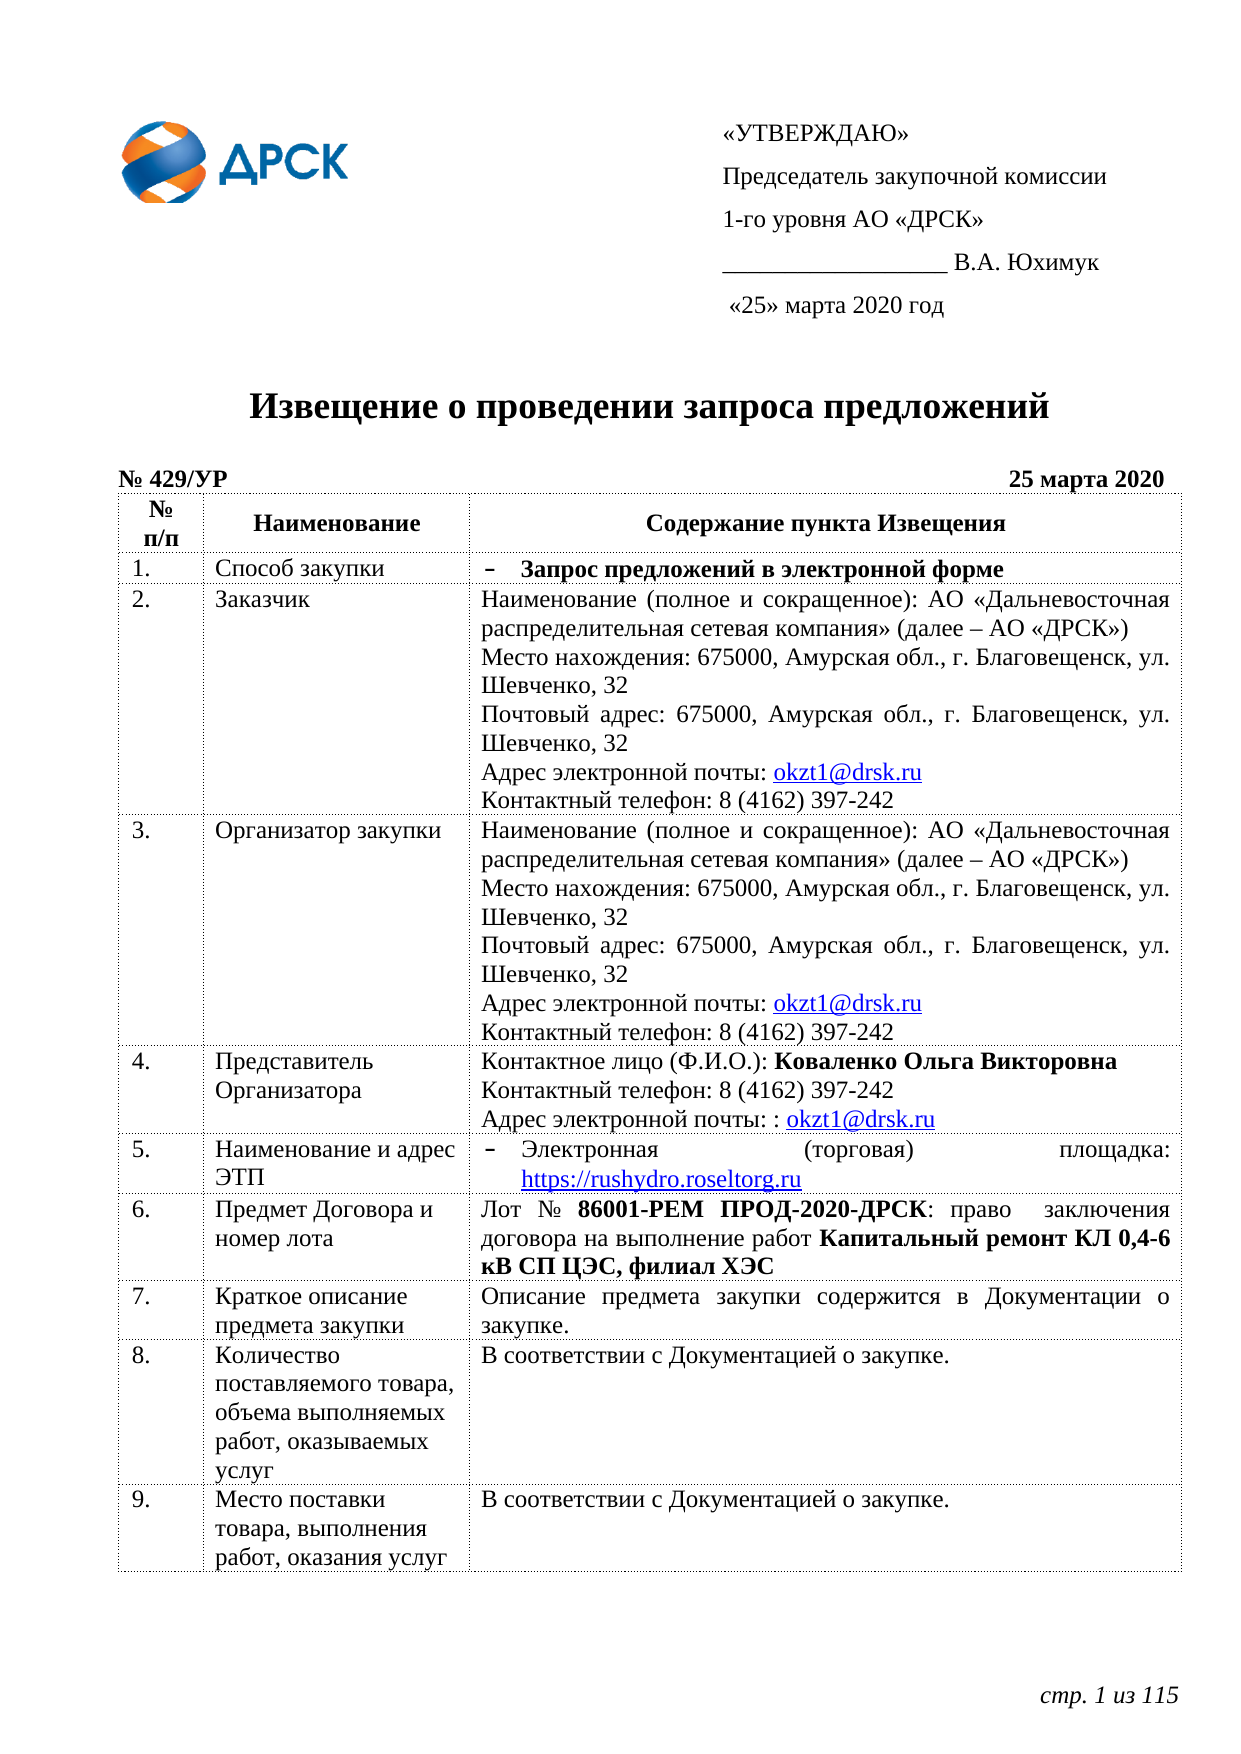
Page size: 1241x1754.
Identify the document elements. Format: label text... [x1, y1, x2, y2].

table_cell Запрос предложений в электронной форме [470, 552, 1182, 583]
table_cell Наименование и адрес ЭТП [204, 1133, 469, 1193]
table_cell [119, 1339, 204, 1483]
table_header Содержание пункта Извещения [470, 493, 1182, 552]
text Председатель закупочной комиссии [722, 161, 1181, 190]
text 1-го уровня АО «ДРСК» [722, 204, 1181, 233]
text Извещение о проведении запроса предложений [118, 384, 1181, 427]
table_cell Лот № 86001-РЕМ ПРОД-2020-ДРСК: право заключения договора на выполнение работ Капитальный ремонт КЛ 0,4-6 кВ СП ЦЭС, филиал ХЭС [470, 1193, 1182, 1280]
picture [118, 118, 365, 207]
table_cell [119, 552, 204, 583]
text «УТВЕРЖДАЮ» [722, 118, 1181, 147]
table_cell [119, 814, 204, 1045]
table_cell [119, 1193, 204, 1280]
table_cell Способ закупки [204, 552, 469, 583]
table_cell В соответствии с Документацией о закупке. [470, 1339, 1182, 1483]
table_cell Организатор закупки [204, 814, 469, 1045]
table_cell Наименование (полное и сокращенное): АО «Дальневосточная распределительная сетевая компания» (далее – АО «ДРСК») Место нахождения: 675000, Амурская обл., г. Благовещенск, ул. Шевченко, 32 Почтовый адрес: 675000, Амурская обл., г. Благовещенск, ул. Шевченко, 32 Адрес электронной почты: okzt1@drsk.ru Контактный телефон: 8 (4162) 397-242 [470, 814, 1182, 1045]
table_cell В соответствии с Документацией о закупке. [470, 1484, 1182, 1571]
table_cell [119, 1280, 204, 1339]
table_header Наименование [204, 493, 469, 552]
table_cell Описание предмета закупки содержится в Документации о закупке. [470, 1280, 1182, 1339]
table_cell Место поставки товара, выполнения работ, оказания услуг [204, 1484, 469, 1571]
text __________________ В.А. Юхимук [722, 247, 1181, 276]
table_cell Заказчик [204, 583, 469, 814]
text «25» марта 2020 год [722, 291, 1181, 319]
table_cell [119, 1133, 204, 1193]
table_cell Контактное лицо (Ф.И.О.): Коваленко Ольга Викторовна Контактный телефон: 8 (4162) 397-242 Адрес электронной почты: : okzt1@drsk.ru [470, 1045, 1182, 1133]
table_cell [119, 1484, 204, 1571]
table_cell Количество поставляемого товара, объема выполняемых работ, оказываемых услуг [204, 1339, 469, 1483]
table_cell Наименование (полное и сокращенное): АО «Дальневосточная распределительная сетевая компания» (далее – АО «ДРСК») Место нахождения: 675000, Амурская обл., г. Благовещенск, ул. Шевченко, 32 Почтовый адрес: 675000, Амурская обл., г. Благовещенск, ул. Шевченко, 32 Адрес электронной почты: okzt1@drsk.ru Контактный телефон: 8 (4162) 397-242 [470, 583, 1182, 814]
table_cell Представитель Организатора [204, 1045, 469, 1133]
table_cell [119, 583, 204, 814]
table_cell [119, 1045, 204, 1133]
table_cell Предмет Договора и номер лота [204, 1193, 469, 1280]
table_cell Краткое описание предмета закупки [204, 1280, 469, 1339]
table_cell Электронная (торговая) площадка: https://rushydro.roseltorg.ru [470, 1133, 1182, 1193]
text № 429/УР 25 марта 2020 [118, 464, 1181, 493]
table_header № п/п [119, 493, 204, 552]
